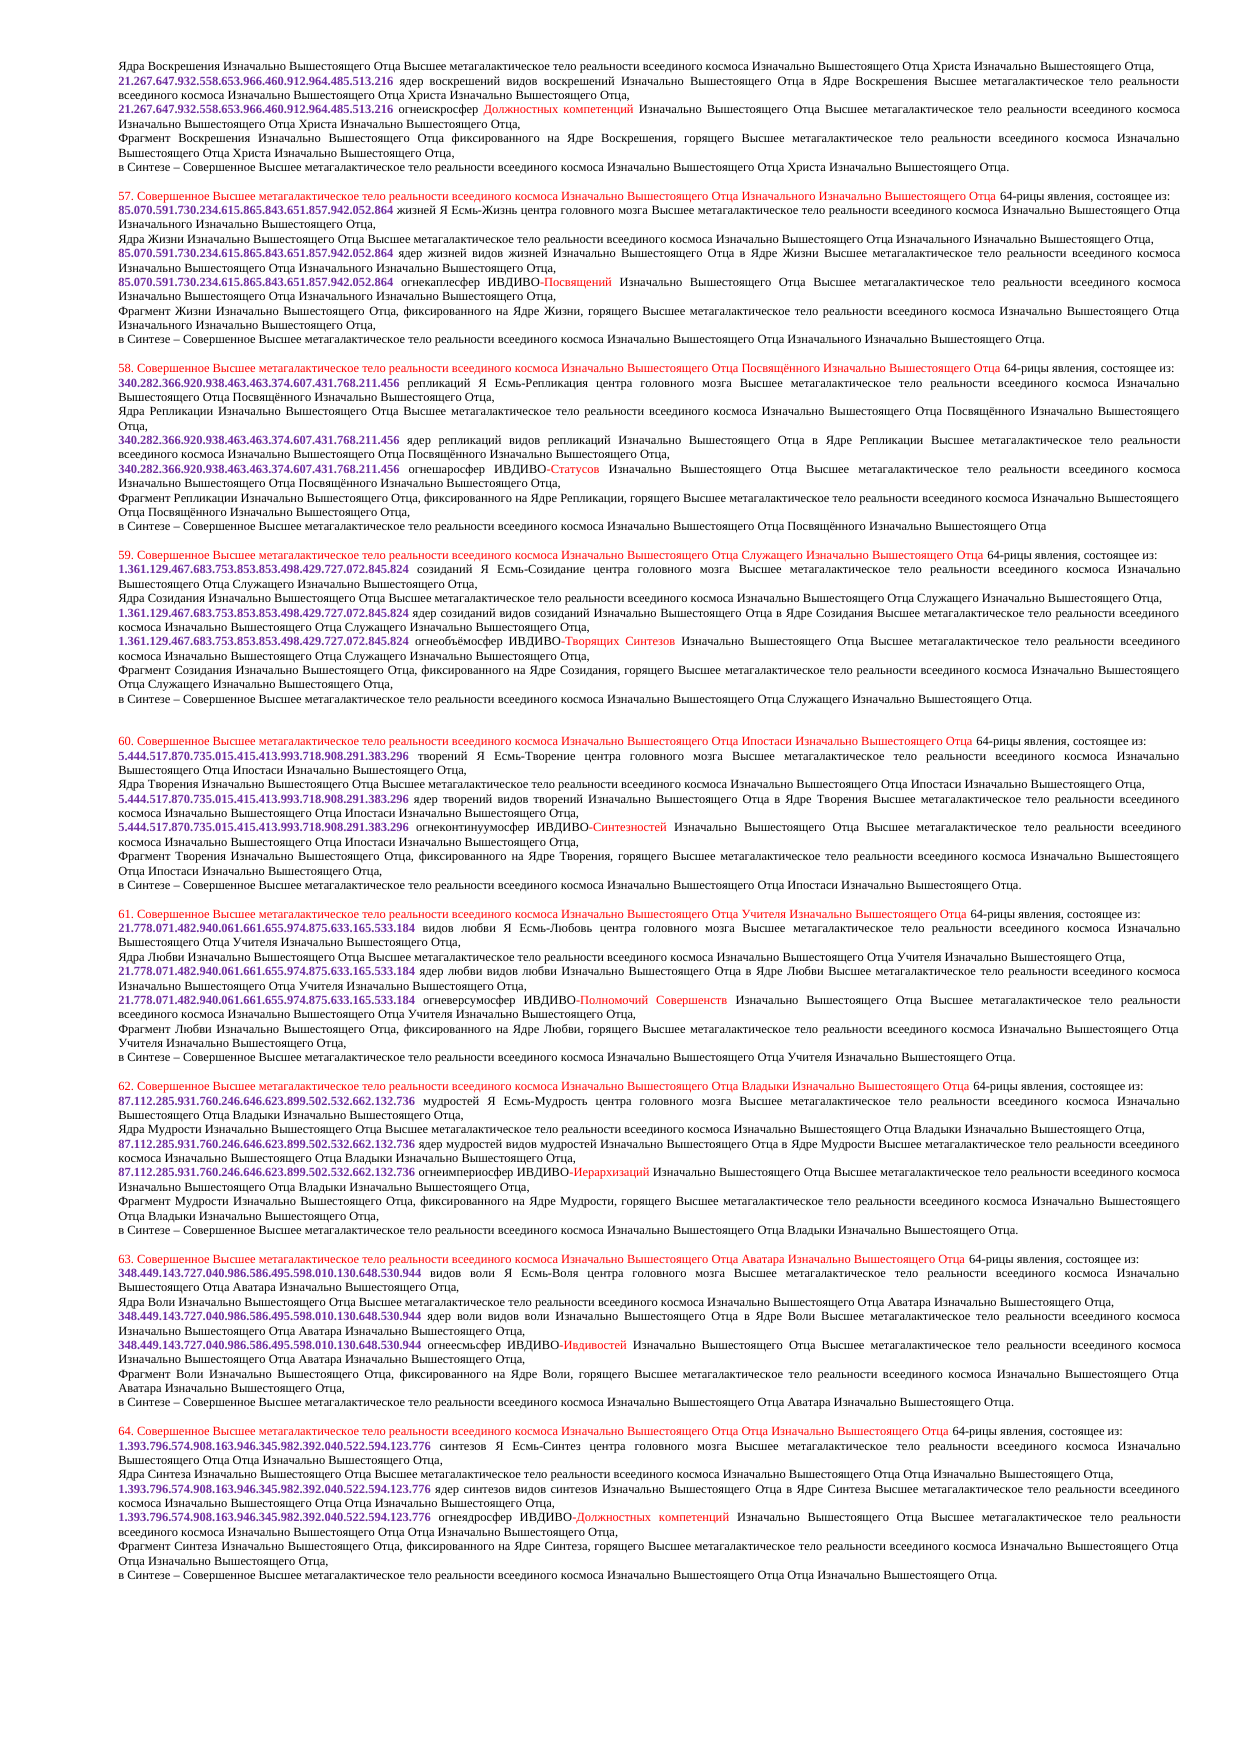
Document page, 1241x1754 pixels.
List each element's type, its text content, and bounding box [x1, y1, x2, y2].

text в Синтезе – Совершенное Высшее метагалактическое тело реальности всеединого космоса Изначально Вышестоящего Отца Отца Изначально Вышестоящего Отца. [118, 1568, 1181, 1582]
text 5.444.517.870.735.015.415.413.993.718.908.291.383.296 творений Я Есмь-Творение центра головного мозга Высшее метагалактическое тело реальности всеединого космоса Изначально Вышестоящего Отца Ипостаси Изначально Вышестоящего Отца, [118, 748, 1181, 777]
text в Синтезе – Совершенное Высшее метагалактическое тело реальности всеединого космоса Изначально Вышестоящего Отца Учителя Изначально Вышестоящего Отца. [118, 1050, 1181, 1064]
text 87.112.285.931.760.246.646.623.899.502.532.662.132.736 ядер мудростей видов мудростей Изначально Вышестоящего Отца в Ядре Мудрости Высшее метагалактическое тело реальности всеединого космоса Изначально Вышестоящего Отца Владыки Изначально Вышестоящего Отца, [118, 1136, 1181, 1165]
text 1.361.129.467.683.753.853.853.498.429.727.072.845.824 огнеобъёмосфер ИВДИВО-Творящих Синтезов Изначально Вышестоящего Отца Высшее метагалактическое тело реальности всеединого космоса Изначально Вышестоящего Отца Служащего Изначально Вышестоящего Отца, [118, 634, 1181, 663]
text Фрагмент Воли Изначально Вышестоящего Отца, фиксированного на Ядре Воли, горящего Высшее метагалактическое тело реальности всеединого космоса Изначально Вышестоящего Отца Аватара Изначально Вышестоящего Отца, [118, 1366, 1181, 1395]
text 21.778.071.482.940.061.661.655.974.875.633.165.533.184 видов любви Я Есмь-Любовь центра головного мозга Высшее метагалактическое тело реальности всеединого космоса Изначально Вышестоящего Отца Учителя Изначально Вышестоящего Отца, [118, 921, 1181, 949]
text 21.267.647.932.558.653.966.460.912.964.485.513.216 ядер воскрешений видов воскрешений Изначально Вышестоящего Отца в Ядре Воскрешения Высшее метагалактическое тело реальности всеединого космоса Изначально Вышестоящего Отца Христа Изначально Вышестоящего Отца, [118, 73, 1181, 102]
text 57. Совершенное Высшее метагалактическое тело реальности всеединого космоса Изначально Вышестоящего Отца Изначального Изначально Вышестоящего Отца 64-рицы явления, состоящее из: [118, 188, 1181, 203]
text 1.393.796.574.908.163.946.345.982.392.040.522.594.123.776 ядер синтезов видов синтезов Изначально Вышестоящего Отца в Ядре Синтеза Высшее метагалактическое тело реальности всеединого космоса Изначально Вышестоящего Отца Отца Изначально Вышестоящего Отца, [118, 1481, 1181, 1510]
text в Синтезе – Совершенное Высшее метагалактическое тело реальности всеединого космоса Изначально Вышестоящего Отца Христа Изначально Вышестоящего Отца. [118, 160, 1181, 174]
text Ядра Жизни Изначально Вышестоящего Отца Высшее метагалактическое тело реальности всеединого космоса Изначально Вышестоящего Отца Изначального Изначально Вышестоящего Отца, [118, 232, 1181, 246]
text Фрагмент Жизни Изначально Вышестоящего Отца, фиксированного на Ядре Жизни, горящего Высшее метагалактическое тело реальности всеединого космоса Изначально Вышестоящего Отца Изначального Изначально Вышестоящего Отца, [118, 303, 1181, 332]
text 64. Совершенное Высшее метагалактическое тело реальности всеединого космоса Изначально Вышестоящего Отца Отца Изначально Вышестоящего Отца 64-рицы явления, состоящее из: [118, 1424, 1181, 1438]
text 87.112.285.931.760.246.646.623.899.502.532.662.132.736 мудростей Я Есмь-Мудрость центра головного мозга Высшее метагалактическое тело реальности всеединого космоса Изначально Вышестоящего Отца Владыки Изначально Вышестоящего Отца, [118, 1093, 1181, 1122]
text 85.070.591.730.234.615.865.843.651.857.942.052.864 огнекаплесфер ИВДИВО-Посвящений Изначально Вышестоящего Отца Высшее метагалактическое тело реальности всеединого космоса Изначально Вышестоящего Отца Изначального Изначально Вышестоящего Отца, [118, 275, 1181, 303]
text Ядра Мудрости Изначально Вышестоящего Отца Высшее метагалактическое тело реальности всеединого космоса Изначально Вышестоящего Отца Владыки Изначально Вышестоящего Отца, [118, 1122, 1181, 1136]
text 63. Совершенное Высшее метагалактическое тело реальности всеединого космоса Изначально Вышестоящего Отца Аватара Изначально Вышестоящего Отца 64-рицы явления, состоящее из: [118, 1251, 1181, 1266]
text Фрагмент Мудрости Изначально Вышестоящего Отца, фиксированного на Ядре Мудрости, горящего Высшее метагалактическое тело реальности всеединого космоса Изначально Вышестоящего Отца Владыки Изначально Вышестоящего Отца, [118, 1194, 1181, 1223]
text 5.444.517.870.735.015.415.413.993.718.908.291.383.296 ядер творений видов творений Изначально Вышестоящего Отца в Ядре Творения Высшее метагалактическое тело реальности всеединого космоса Изначально Вышестоящего Отца Ипостаси Изначально Вышестоящего Отца, [118, 791, 1181, 820]
text 21.778.071.482.940.061.661.655.974.875.633.165.533.184 огневерсумосфер ИВДИВО-Полномочий Совершенств Изначально Вышестоящего Отца Высшее метагалактическое тело реальности всеединого космоса Изначально Вышестоящего Отца Учителя Изначально Вышестоящего Отца, [118, 993, 1181, 1021]
text Фрагмент Синтеза Изначально Вышестоящего Отца, фиксированного на Ядре Синтеза, горящего Высшее метагалактическое тело реальности всеединого космоса Изначально Вышестоящего Отца Отца Изначально Вышестоящего Отца, [118, 1539, 1181, 1568]
text 340.282.366.920.938.463.463.374.607.431.768.211.456 огнешаросфер ИВДИВО-Статусов Изначально Вышестоящего Отца Высшее метагалактическое тело реальности всеединого космоса Изначально Вышестоящего Отца Посвящённого Изначально Вышестоящего Отца, [118, 462, 1181, 490]
text 21.778.071.482.940.061.661.655.974.875.633.165.533.184 ядер любви видов любви Изначально Вышестоящего Отца в Ядре Любви Высшее метагалактическое тело реальности всеединого космоса Изначально Вышестоящего Отца Учителя Изначально Вышестоящего Отца, [118, 964, 1181, 993]
text 1.393.796.574.908.163.946.345.982.392.040.522.594.123.776 синтезов Я Есмь-Синтез центра головного мозга Высшее метагалактическое тело реальности всеединого космоса Изначально Вышестоящего Отца Отца Изначально Вышестоящего Отца, [118, 1438, 1181, 1467]
text 58. Совершенное Высшее метагалактическое тело реальности всеединого космоса Изначально Вышестоящего Отца Посвящённого Изначально Вышестоящего Отца 64-рицы явления, состоящее из: [118, 361, 1181, 375]
text в Синтезе – Совершенное Высшее метагалактическое тело реальности всеединого космоса Изначально Вышестоящего Отца Посвящённого Изначально Вышестоящего Отца [118, 519, 1181, 533]
text Ядра Репликации Изначально Вышестоящего Отца Высшее метагалактическое тело реальности всеединого космоса Изначально Вышестоящего Отца Посвящённого Изначально Вышестоящего Отца, [118, 404, 1181, 433]
text Ядра Созидания Изначально Вышестоящего Отца Высшее метагалактическое тело реальности всеединого космоса Изначально Вышестоящего Отца Служащего Изначально Вышестоящего Отца, [118, 591, 1181, 605]
text 60. Совершенное Высшее метагалактическое тело реальности всеединого космоса Изначально Вышестоящего Отца Ипостаси Изначально Вышестоящего Отца 64-рицы явления, состоящее из: [118, 734, 1181, 748]
text 348.449.143.727.040.986.586.495.598.010.130.648.530.944 ядер воли видов воли Изначально Вышестоящего Отца в Ядре Воли Высшее метагалактическое тело реальности всеединого космоса Изначально Вышестоящего Отца Аватара Изначально Вышестоящего Отца, [118, 1309, 1181, 1338]
text Ядра Творения Изначально Вышестоящего Отца Высшее метагалактическое тело реальности всеединого космоса Изначально Вышестоящего Отца Ипостаси Изначально Вышестоящего Отца, [118, 777, 1181, 791]
text 1.361.129.467.683.753.853.853.498.429.727.072.845.824 созиданий Я Есмь-Созидание центра головного мозга Высшее метагалактическое тело реальности всеединого космоса Изначально Вышестоящего Отца Служащего Изначально Вышестоящего Отца, [118, 562, 1181, 591]
text в Синтезе – Совершенное Высшее метагалактическое тело реальности всеединого космоса Изначально Вышестоящего Отца Изначального Изначально Вышестоящего Отца. [118, 332, 1181, 347]
text 1.393.796.574.908.163.946.345.982.392.040.522.594.123.776 огнеядросфер ИВДИВО-Должностных компетенций Изначально Вышестоящего Отца Высшее метагалактическое тело реальности всеединого космоса Изначально Вышестоящего Отца Отца Изначально Вышестоящего Отца, [118, 1510, 1181, 1539]
text Ядра Воли Изначально Вышестоящего Отца Высшее метагалактическое тело реальности всеединого космоса Изначально Вышестоящего Отца Аватара Изначально Вышестоящего Отца, [118, 1294, 1181, 1309]
text в Синтезе – Совершенное Высшее метагалактическое тело реальности всеединого космоса Изначально Вышестоящего Отца Ипостаси Изначально Вышестоящего Отца. [118, 878, 1181, 892]
text 348.449.143.727.040.986.586.495.598.010.130.648.530.944 огнеесмьсфер ИВДИВО-Ивдивостей Изначально Вышестоящего Отца Высшее метагалактическое тело реальности всеединого космоса Изначально Вышестоящего Отца Аватара Изначально Вышестоящего Отца, [118, 1338, 1181, 1366]
text 340.282.366.920.938.463.463.374.607.431.768.211.456 ядер репликаций видов репликаций Изначально Вышестоящего Отца в Ядре Репликации Высшее метагалактическое тело реальности всеединого космоса Изначально Вышестоящего Отца Посвящённого Изначально Вышестоящего Отца, [118, 433, 1181, 462]
text Фрагмент Репликации Изначально Вышестоящего Отца, фиксированного на Ядре Репликации, горящего Высшее метагалактическое тело реальности всеединого космоса Изначально Вышестоящего Отца Посвящённого Изначально Вышестоящего Отца, [118, 490, 1181, 519]
text Фрагмент Любви Изначально Вышестоящего Отца, фиксированного на Ядре Любви, горящего Высшее метагалактическое тело реальности всеединого космоса Изначально Вышестоящего Отца Учителя Изначально Вышестоящего Отца, [118, 1021, 1181, 1050]
text в Синтезе – Совершенное Высшее метагалактическое тело реальности всеединого космоса Изначально Вышестоящего Отца Владыки Изначально Вышестоящего Отца. [118, 1223, 1181, 1237]
text 59. Совершенное Высшее метагалактическое тело реальности всеединого космоса Изначально Вышестоящего Отца Служащего Изначально Вышестоящего Отца 64-рицы явления, состоящее из: [118, 548, 1181, 562]
text 62. Совершенное Высшее метагалактическое тело реальности всеединого космоса Изначально Вышестоящего Отца Владыки Изначально Вышестоящего Отца 64-рицы явления, состоящее из: [118, 1079, 1181, 1093]
text Ядра Воскрешения Изначально Вышестоящего Отца Высшее метагалактическое тело реальности всеединого космоса Изначально Вышестоящего Отца Христа Изначально Вышестоящего Отца, [118, 59, 1181, 73]
text Фрагмент Воскрешения Изначально Вышестоящего Отца фиксированного на Ядре Воскрешения, горящего Высшее метагалактическое тело реальности всеединого космоса Изначально Вышестоящего Отца Христа Изначально Вышестоящего Отца, [118, 131, 1181, 160]
text Ядра Любви Изначально Вышестоящего Отца Высшее метагалактическое тело реальности всеединого космоса Изначально Вышестоящего Отца Учителя Изначально Вышестоящего Отца, [118, 949, 1181, 964]
text 21.267.647.932.558.653.966.460.912.964.485.513.216 огнеискросфер Должностных компетенций Изначально Вышестоящего Отца Высшее метагалактическое тело реальности всеединого космоса Изначально Вышестоящего Отца Христа Изначально Вышестоящего Отца, [118, 102, 1181, 131]
text 61. Совершенное Высшее метагалактическое тело реальности всеединого космоса Изначально Вышестоящего Отца Учителя Изначально Вышестоящего Отца 64-рицы явления, состоящее из: [118, 906, 1181, 921]
text 87.112.285.931.760.246.646.623.899.502.532.662.132.736 огнеимпериосфер ИВДИВО-Иерархизаций Изначально Вышестоящего Отца Высшее метагалактическое тело реальности всеединого космоса Изначально Вышестоящего Отца Владыки Изначально Вышестоящего Отца, [118, 1165, 1181, 1194]
text 1.361.129.467.683.753.853.853.498.429.727.072.845.824 ядер созиданий видов созиданий Изначально Вышестоящего Отца в Ядре Созидания Высшее метагалактическое тело реальности всеединого космоса Изначально Вышестоящего Отца Служащего Изначально Вышестоящего Отца, [118, 605, 1181, 634]
text в Синтезе – Совершенное Высшее метагалактическое тело реальности всеединого космоса Изначально Вышестоящего Отца Аватара Изначально Вышестоящего Отца. [118, 1395, 1181, 1409]
text Фрагмент Созидания Изначально Вышестоящего Отца, фиксированного на Ядре Созидания, горящего Высшее метагалактическое тело реальности всеединого космоса Изначально Вышестоящего Отца Служащего Изначально Вышестоящего Отца, [118, 663, 1181, 692]
text в Синтезе – Совершенное Высшее метагалактическое тело реальности всеединого космоса Изначально Вышестоящего Отца Служащего Изначально Вышестоящего Отца. [118, 692, 1181, 706]
text 348.449.143.727.040.986.586.495.598.010.130.648.530.944 видов воли Я Есмь-Воля центра головного мозга Высшее метагалактическое тело реальности всеединого космоса Изначально Вышестоящего Отца Аватара Изначально Вышестоящего Отца, [118, 1266, 1181, 1294]
text 5.444.517.870.735.015.415.413.993.718.908.291.383.296 огнеконтинуумосфер ИВДИВО-Синтезностей Изначально Вышестоящего Отца Высшее метагалактическое тело реальности всеединого космоса Изначально Вышестоящего Отца Ипостаси Изначально Вышестоящего Отца, [118, 820, 1181, 849]
text 85.070.591.730.234.615.865.843.651.857.942.052.864 ядер жизней видов жизней Изначально Вышестоящего Отца в Ядре Жизни Высшее метагалактическое тело реальности всеединого космоса Изначально Вышестоящего Отца Изначального Изначально Вышестоящего Отца, [118, 246, 1181, 275]
text 340.282.366.920.938.463.463.374.607.431.768.211.456 репликаций Я Есмь-Репликация центра головного мозга Высшее метагалактическое тело реальности всеединого космоса Изначально Вышестоящего Отца Посвящённого Изначально Вышестоящего Отца, [118, 375, 1181, 404]
text 85.070.591.730.234.615.865.843.651.857.942.052.864 жизней Я Есмь-Жизнь центра головного мозга Высшее метагалактическое тело реальности всеединого космоса Изначально Вышестоящего Отца Изначального Изначально Вышестоящего Отца, [118, 203, 1181, 232]
text Ядра Синтеза Изначально Вышестоящего Отца Высшее метагалактическое тело реальности всеединого космоса Изначально Вышестоящего Отца Отца Изначально Вышестоящего Отца, [118, 1467, 1181, 1481]
text Фрагмент Творения Изначально Вышестоящего Отца, фиксированного на Ядре Творения, горящего Высшее метагалактическое тело реальности всеединого космоса Изначально Вышестоящего Отца Ипостаси Изначально Вышестоящего Отца, [118, 849, 1181, 878]
